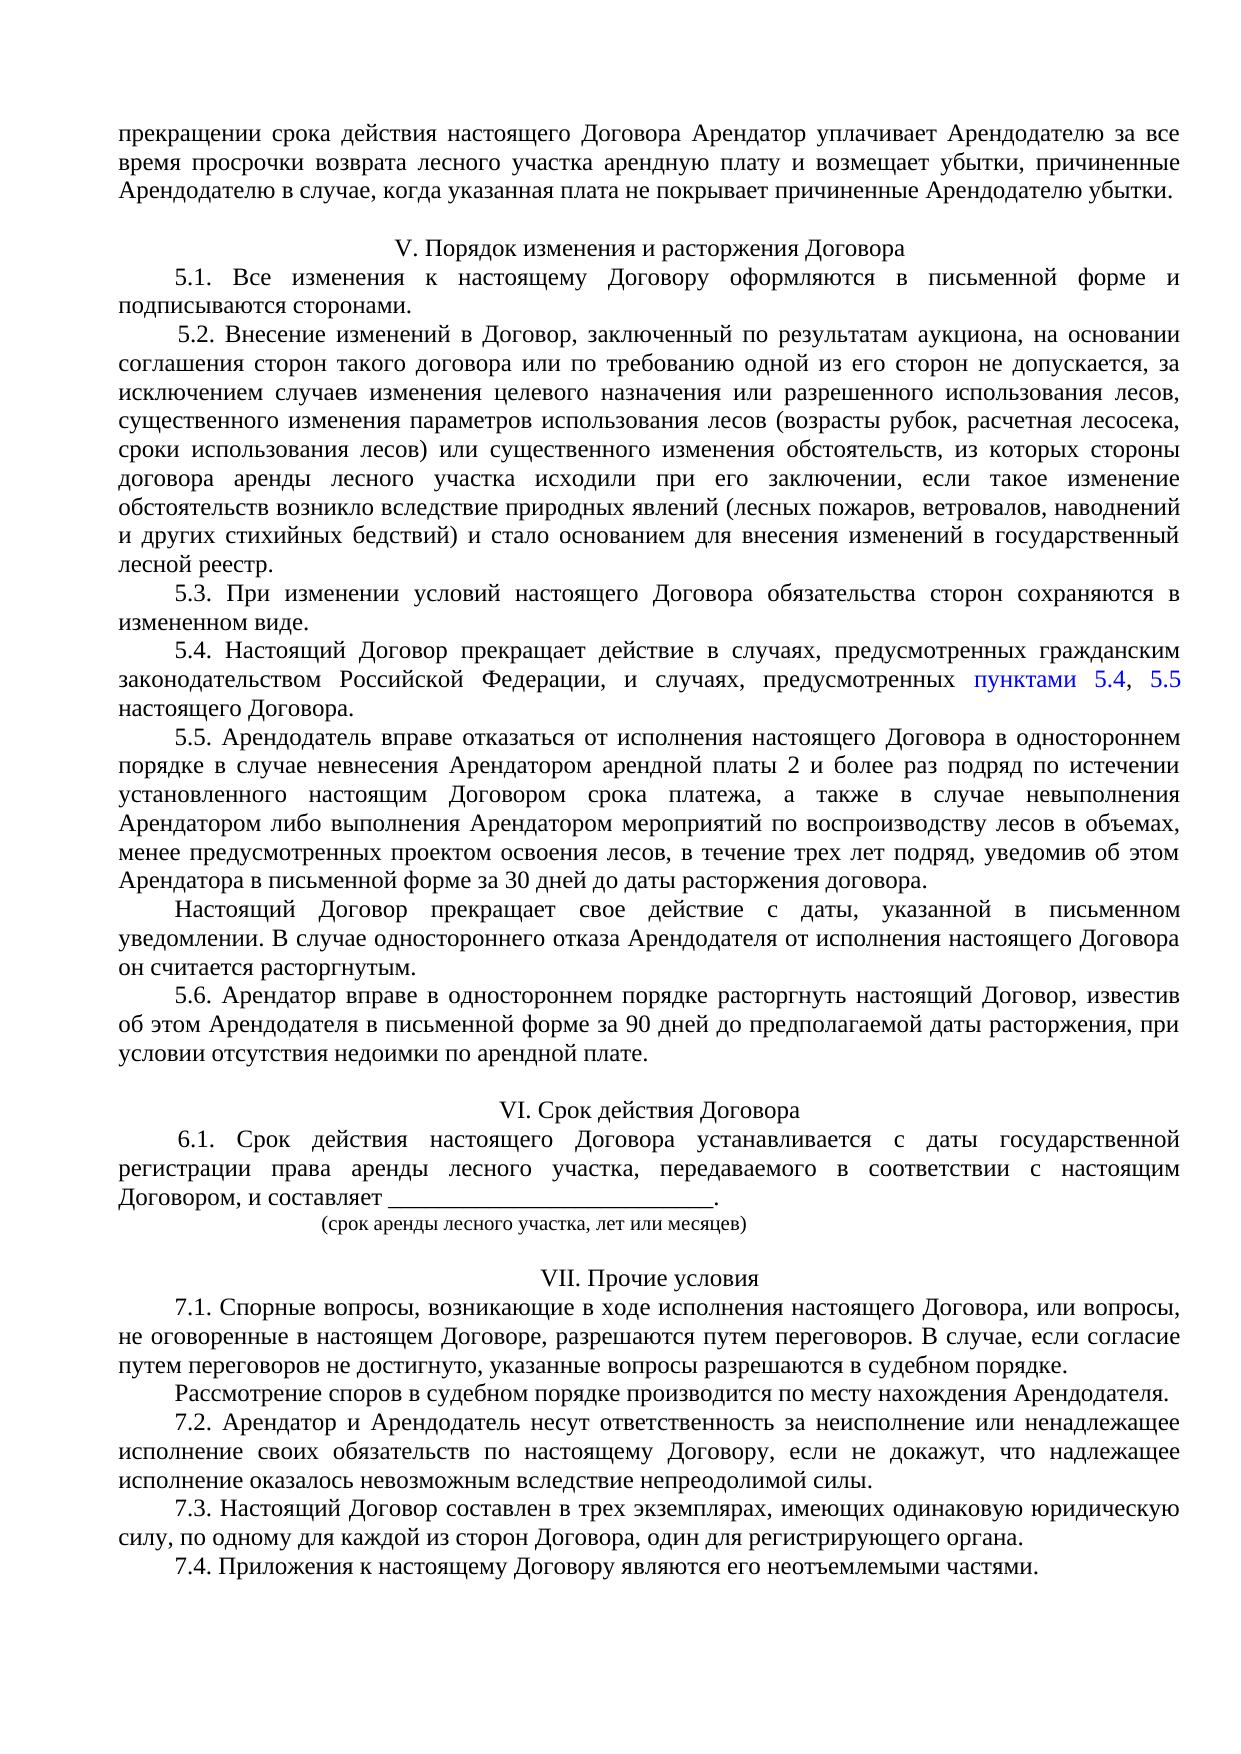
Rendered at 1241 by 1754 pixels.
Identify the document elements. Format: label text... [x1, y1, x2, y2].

text 5.5. Арендодатель вправе отказаться от исполнения настоящего Договора в одностороннем порядке в случае невнесения Арендатором арендной платы 2 и более раз подряд по истечении установленного настоящим Договором срока платежа, а также в случае невыполнения Арендатором либо выполнения Арендатором мероприятий по воспроизводству лесов в объемах, менее предусмотренных проектом освоения лесов, в течение трех лет подряд, уведомив об этом Арендатора в письменной форме за 30 дней до даты расторжения договора. [118, 722, 1181, 894]
text 7.4. Приложения к настоящему Договору являются его неотъемлемыми частями. [118, 1551, 1181, 1580]
text Настоящий Договор прекращает свое действие с даты, указанной в письменном уведомлении. В случае одностороннего отказа Арендодателя от исполнения настоящего Договора он считается расторгнутым. [118, 894, 1181, 981]
text 5.4. Настоящий Договор прекращает действие в случаях, предусмотренных гражданским законодательством Российской Федерации, и случаях, предусмотренных пунктами 5.4, 5.5 настоящего Договора. [118, 636, 1181, 722]
text 7.2. Арендатор и Арендодатель несут ответственность за неисполнение или ненадлежащее исполнение своих обязательств по настоящему Договору, если не докажут, что надлежащее исполнение оказалось невозможным вследствие непреодолимой силы. [118, 1407, 1181, 1493]
text V. Порядок изменения и расторжения Договора [118, 233, 1181, 262]
text Рассмотрение споров в судебном порядке производится по месту нахождения Арендодателя. [118, 1378, 1181, 1407]
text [118, 118, 1181, 204]
text VII. Прочие условия [118, 1263, 1181, 1292]
text 5.6. Арендатор вправе в одностороннем порядке расторгнуть настоящий Договор, известив об этом Арендодателя в письменной форме за 90 дней до предполагаемой даты расторжения, при условии отсутствия недоимки по арендной плате. [118, 981, 1181, 1067]
text 6.1. Срок действия настоящего Договора устанавливается с даты государственной регистрации права аренды лесного участка, передаваемого в соответствии с настоящим Договором, и составляет __________________________. [118, 1124, 1181, 1211]
text VI. Срок действия Договора [118, 1096, 1181, 1124]
text 5.3. При изменении условий настоящего Договора обязательства сторон сохраняются в измененном виде. [118, 578, 1181, 636]
text 7.3. Настоящий Договор составлен в трех экземплярах, имеющих одинаковую юридическую силу, по одному для каждой из сторон Договора, один для регистрирующего органа. [118, 1493, 1181, 1551]
text 7.1. Спорные вопросы, возникающие в ходе исполнения настоящего Договора, или вопросы, не оговоренные в настоящем Договоре, разрешаются путем переговоров. В случае, если согласие путем переговоров не достигнуто, указанные вопросы разрешаются в судебном порядке. [118, 1292, 1181, 1378]
text 5.2. Внесение изменений в Договор, заключенный по результатам аукциона, на основании соглашения сторон такого договора или по требованию одной из его сторон не допускается, за исключением случаев изменения целевого назначения или разрешенного использования лесов, существенного изменения параметров использования лесов (возрасты рубок, расчетная лесосека, сроки использования лесов) или существенного изменения обстоятельств, из которых стороны договора аренды лесного участка исходили при его заключении, если такое изменение обстоятельств возникло вследствие природных явлений (лесных пожаров, ветровалов, наводнений и других стихийных бедствий) и стало основанием для внесения изменений в государственный лесной реестр. [118, 319, 1181, 578]
text (срок аренды лесного участка, лет или месяцев) [118, 1211, 1181, 1235]
text 5.1. Все изменения к настоящему Договору оформляются в письменной форме и подписываются сторонами. [118, 262, 1181, 319]
